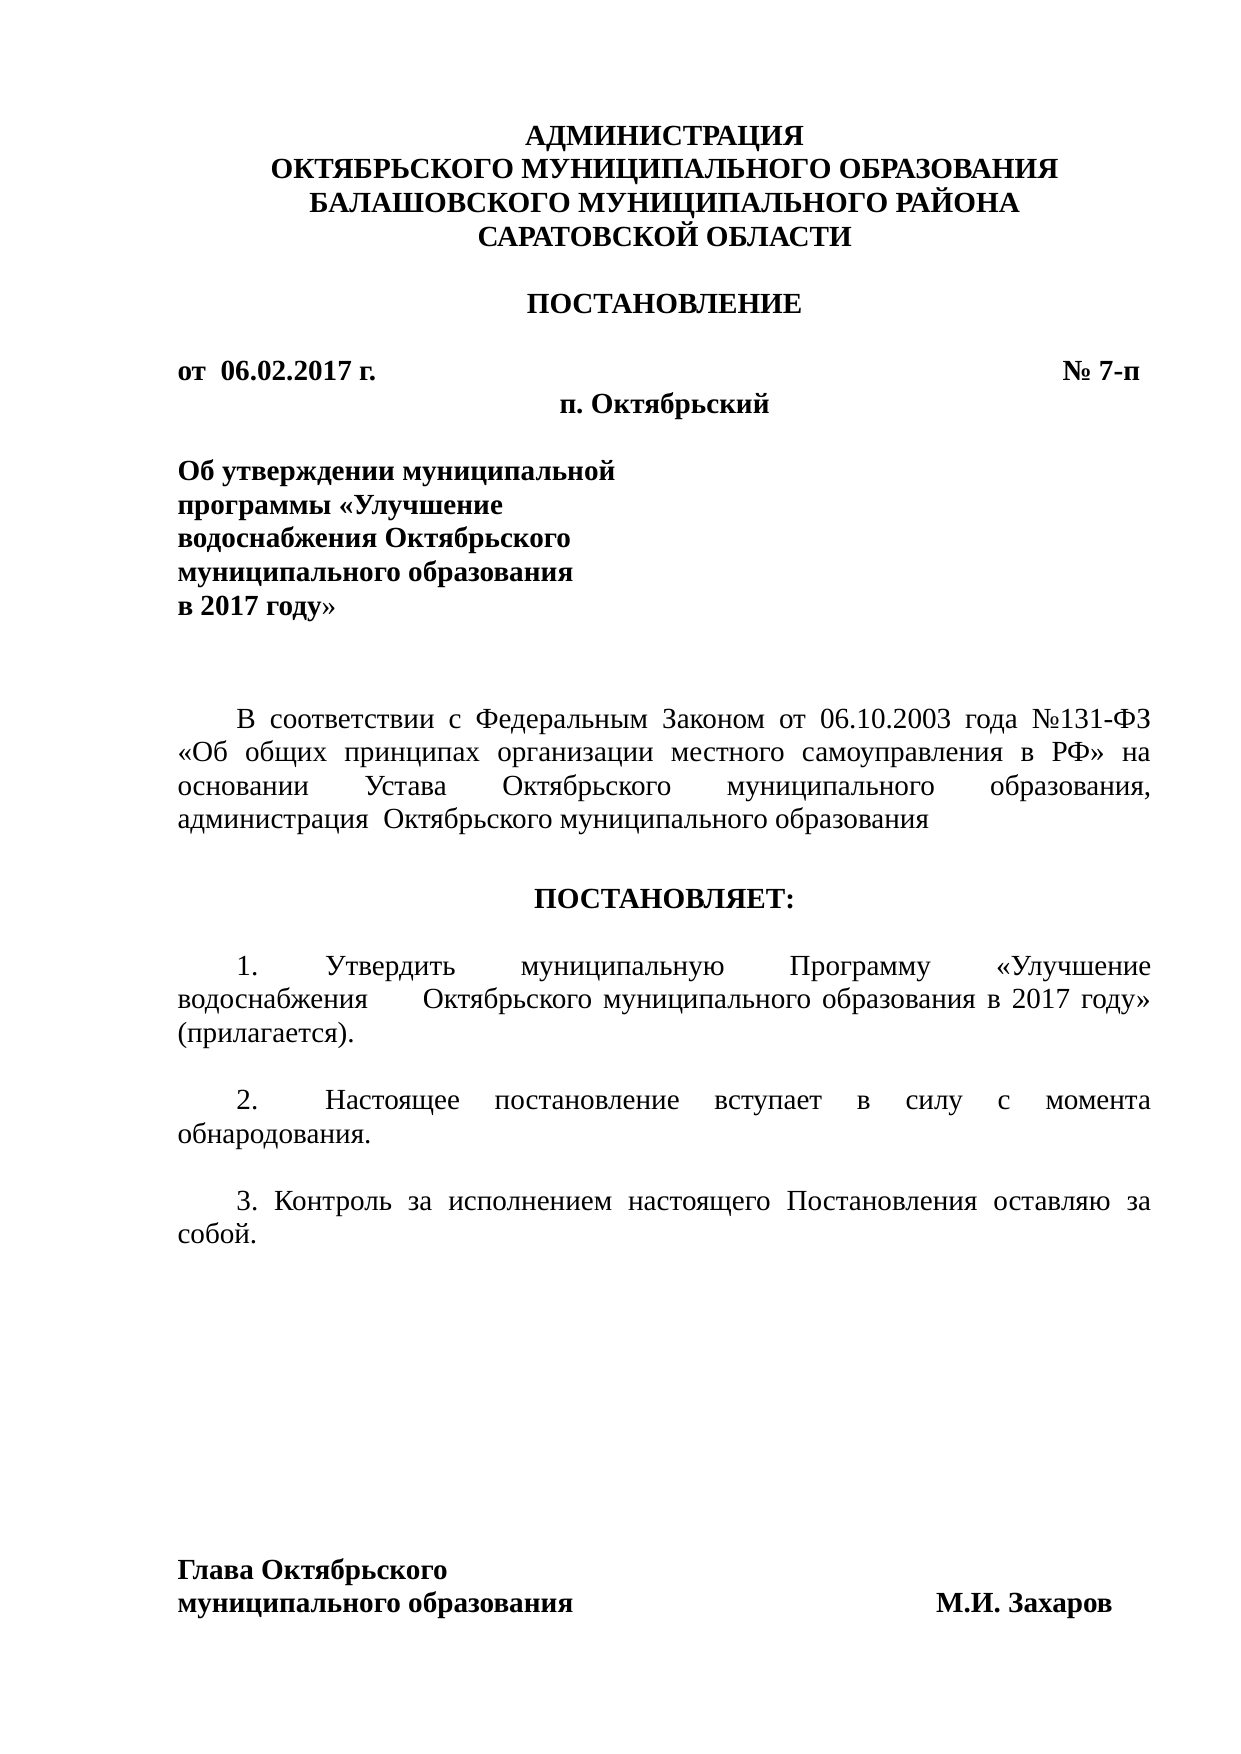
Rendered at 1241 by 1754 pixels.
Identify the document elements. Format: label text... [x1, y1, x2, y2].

text В соответствии с Федеральным Законом от 06.10.2003 года №131-ФЗ «Об общих принципах организации местного самоуправления в РФ» на основании Устава Октябрьского муниципального образования, администрация Октябрьского муниципального образования [177, 701, 1152, 835]
text ПОСТАНОВЛЕНИЕ [177, 286, 1152, 319]
text ПОСТАНОВЛЯЕТ: [177, 881, 1152, 914]
text Глава Октябрьского [177, 1552, 1152, 1585]
text САРАТОВСКОЙ ОБЛАСТИ [177, 219, 1152, 252]
text 3. Контроль за исполнением настоящего Постановления оставляю за собой. [177, 1183, 1152, 1250]
text муниципального образования М.И. Захаров [177, 1585, 1152, 1619]
text БАЛАШОВСКОГО МУНИЦИПАЛЬНОГО РАЙОНА [177, 185, 1152, 219]
list Настоящее постановление вступает в силу с момента обнародования. [177, 1082, 1152, 1149]
text АДМИНИСТРАЦИЯ [177, 118, 1152, 152]
text ОКТЯБРЬСКОГО МУНИЦИПАЛЬНОГО ОБРАЗОВАНИЯ [177, 152, 1152, 185]
text п. Октябрьский [177, 386, 1152, 420]
text от 06.02.2017 г. № 7-п [177, 353, 1152, 386]
text Об утверждении муниципальной программы «Улучшение водоснабжения Октябрьского муниципального образования [177, 453, 643, 588]
text в 2017 году» [177, 588, 643, 621]
list Утвердить муниципальную Программу «Улучшение водоснабжения Октябрьского муниципального образования в 2017 году» (прилагается). [177, 948, 1152, 1049]
